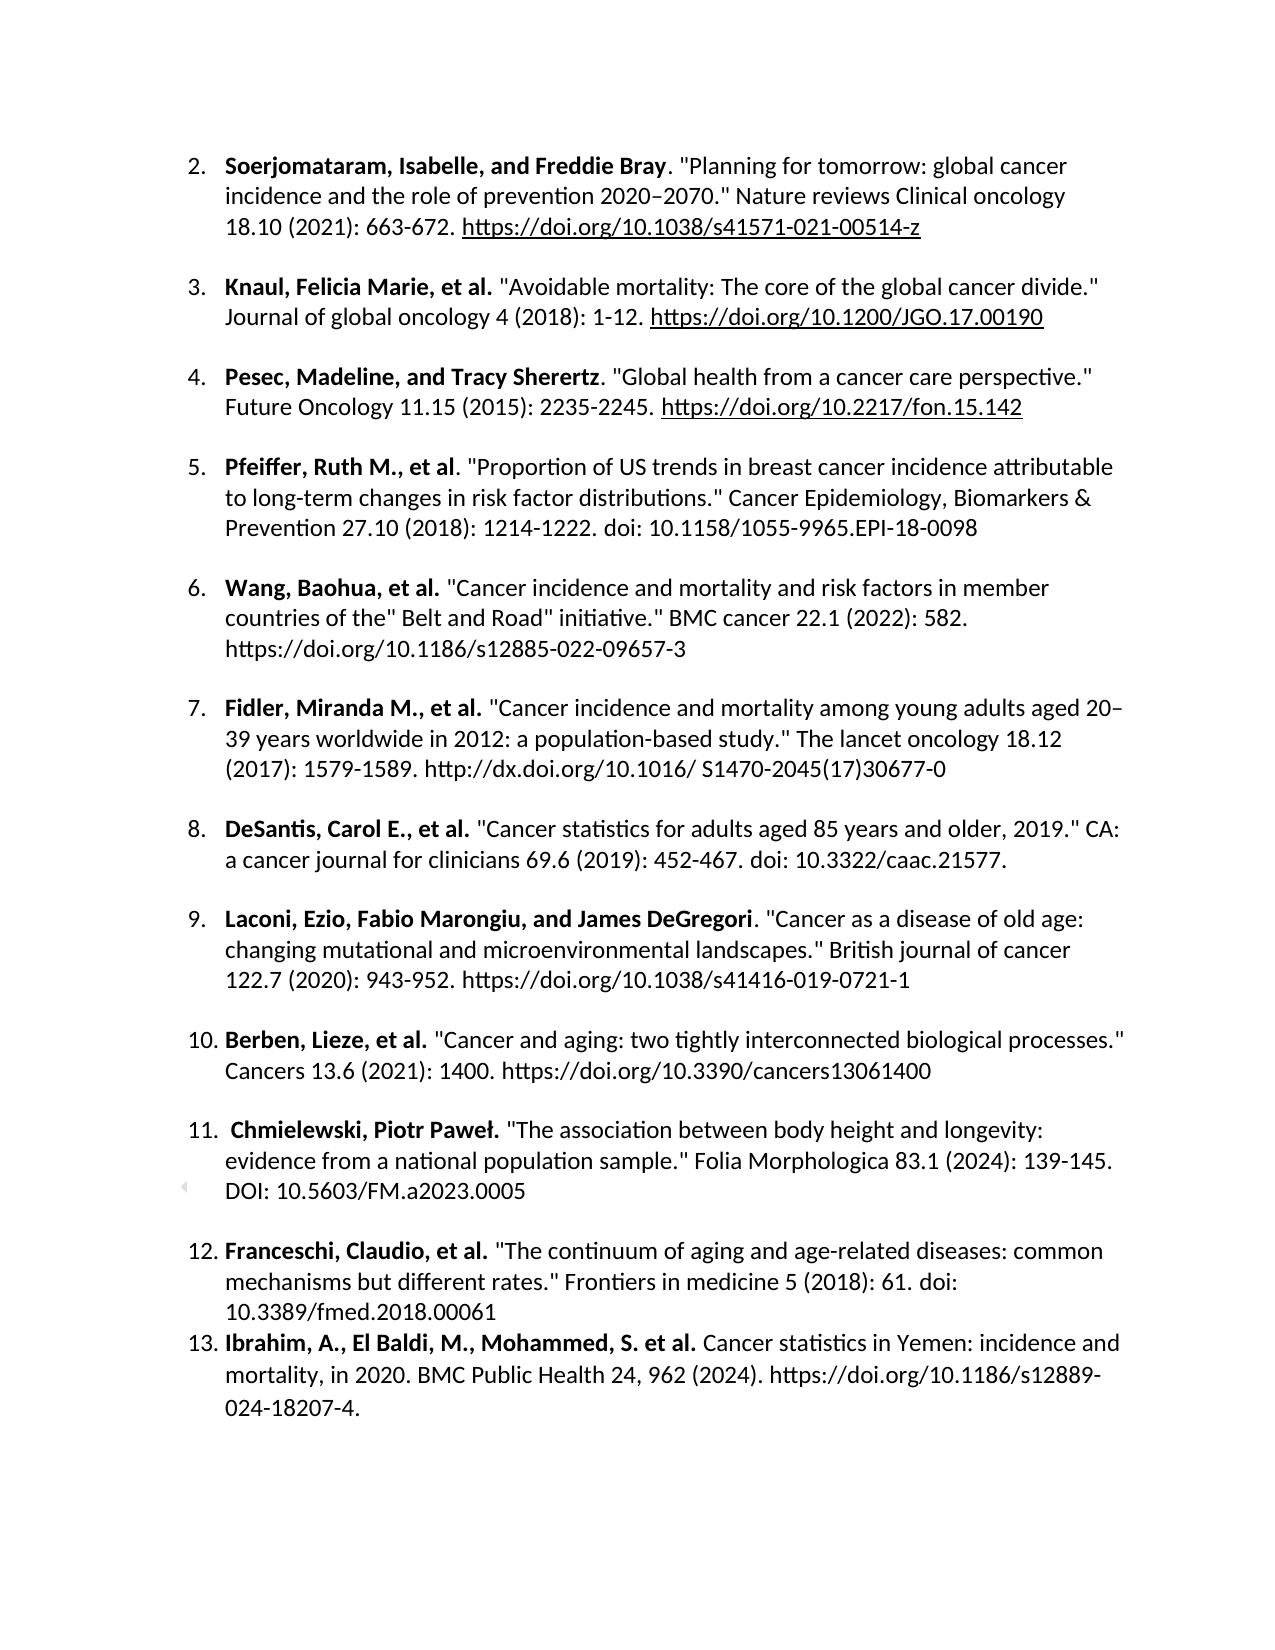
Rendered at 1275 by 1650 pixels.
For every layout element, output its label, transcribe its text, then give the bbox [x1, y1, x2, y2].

list Laconi, Ezio, Fabio Marongiu, and James DeGregori. "Cancer as a disease of old age: changing mutational and microenvironmental landscapes." British journal of cancer 122.7 (2020): 943-952.‏ https://doi.org/10.1038/s41416-019-0721-1 [187, 903, 1125, 995]
list DeSantis, Carol E., et al. "Cancer statistics for adults aged 85 years and older, 2019." CA: a cancer journal for clinicians 69.6 (2019): 452-467.‏ doi: 10.3322/caac.21577. [187, 813, 1125, 874]
list Berben, Lieze, et al. "Cancer and aging: two tightly interconnected biological processes." Cancers 13.6 (2021): 1400.‏ https://doi.org/10.3390/cancers13061400 [187, 1024, 1125, 1085]
list Pfeiffer, Ruth M., et al. "Proportion of US trends in breast cancer incidence attributable to long-term changes in risk factor distributions." Cancer Epidemiology, Biomarkers & Prevention 27.10 (2018): 1214-1222.‏ doi: 10.1158/1055-9965.EPI-18-0098 [187, 451, 1125, 543]
list Wang, Baohua, et al. "Cancer incidence and mortality and risk factors in member countries of the" Belt and Road" initiative." BMC cancer 22.1 (2022): 582.‏ https://doi.org/10.1186/s12885-022-09657-3 [187, 572, 1125, 663]
list Soerjomataram, Isabelle, and Freddie Bray. "Planning for tomorrow: global cancer incidence and the role of prevention 2020–2070." Nature reviews Clinical oncology 18.10 (2021): 663-672.‏ https://doi.org/10.1038/s41571-021-00514-z [187, 150, 1125, 242]
list Franceschi, Claudio, et al. "The continuum of aging and age-related diseases: common mechanisms but different rates." Frontiers in medicine 5 (2018): 61.‏ doi: 10.3389/fmed.2018.00061 [187, 1235, 1125, 1327]
list Chmielewski, Piotr Paweł. "The association between body height and longevity: evidence from a national population sample." Folia Morphologica 83.1 (2024): 139-145.‏ DOI: 10.5603/FM.a2023.0005 [187, 1114, 1125, 1206]
list Ibrahim, A., El Baldi, M., Mohammed, S. et al. Cancer statistics in Yemen: incidence and mortality, in 2020. BMC Public Health 24, 962 (2024). https://doi.org/10.1186/s12889-024-18207-4.‏ [187, 1327, 1125, 1423]
list Pesec, Madeline, and Tracy Sherertz. "Global health from a cancer care perspective." Future Oncology 11.15 (2015): 2235-2245.‏ https://doi.org/10.2217/fon.15.142 [187, 361, 1125, 422]
list Fidler, Miranda M., et al. "Cancer incidence and mortality among young adults aged 20–39 years worldwide in 2012: a population-based study." The lancet oncology 18.12 (2017): 1579-1589.‏ http://dx.doi.org/10.1016/ S1470-2045(17)30677-0 [187, 693, 1125, 784]
list Knaul, Felicia Marie, et al. "Avoidable mortality: The core of the global cancer divide." Journal of global oncology 4 (2018): 1-12.‏ https://doi.org/10.1200/JGO.17.00190 [187, 271, 1125, 332]
